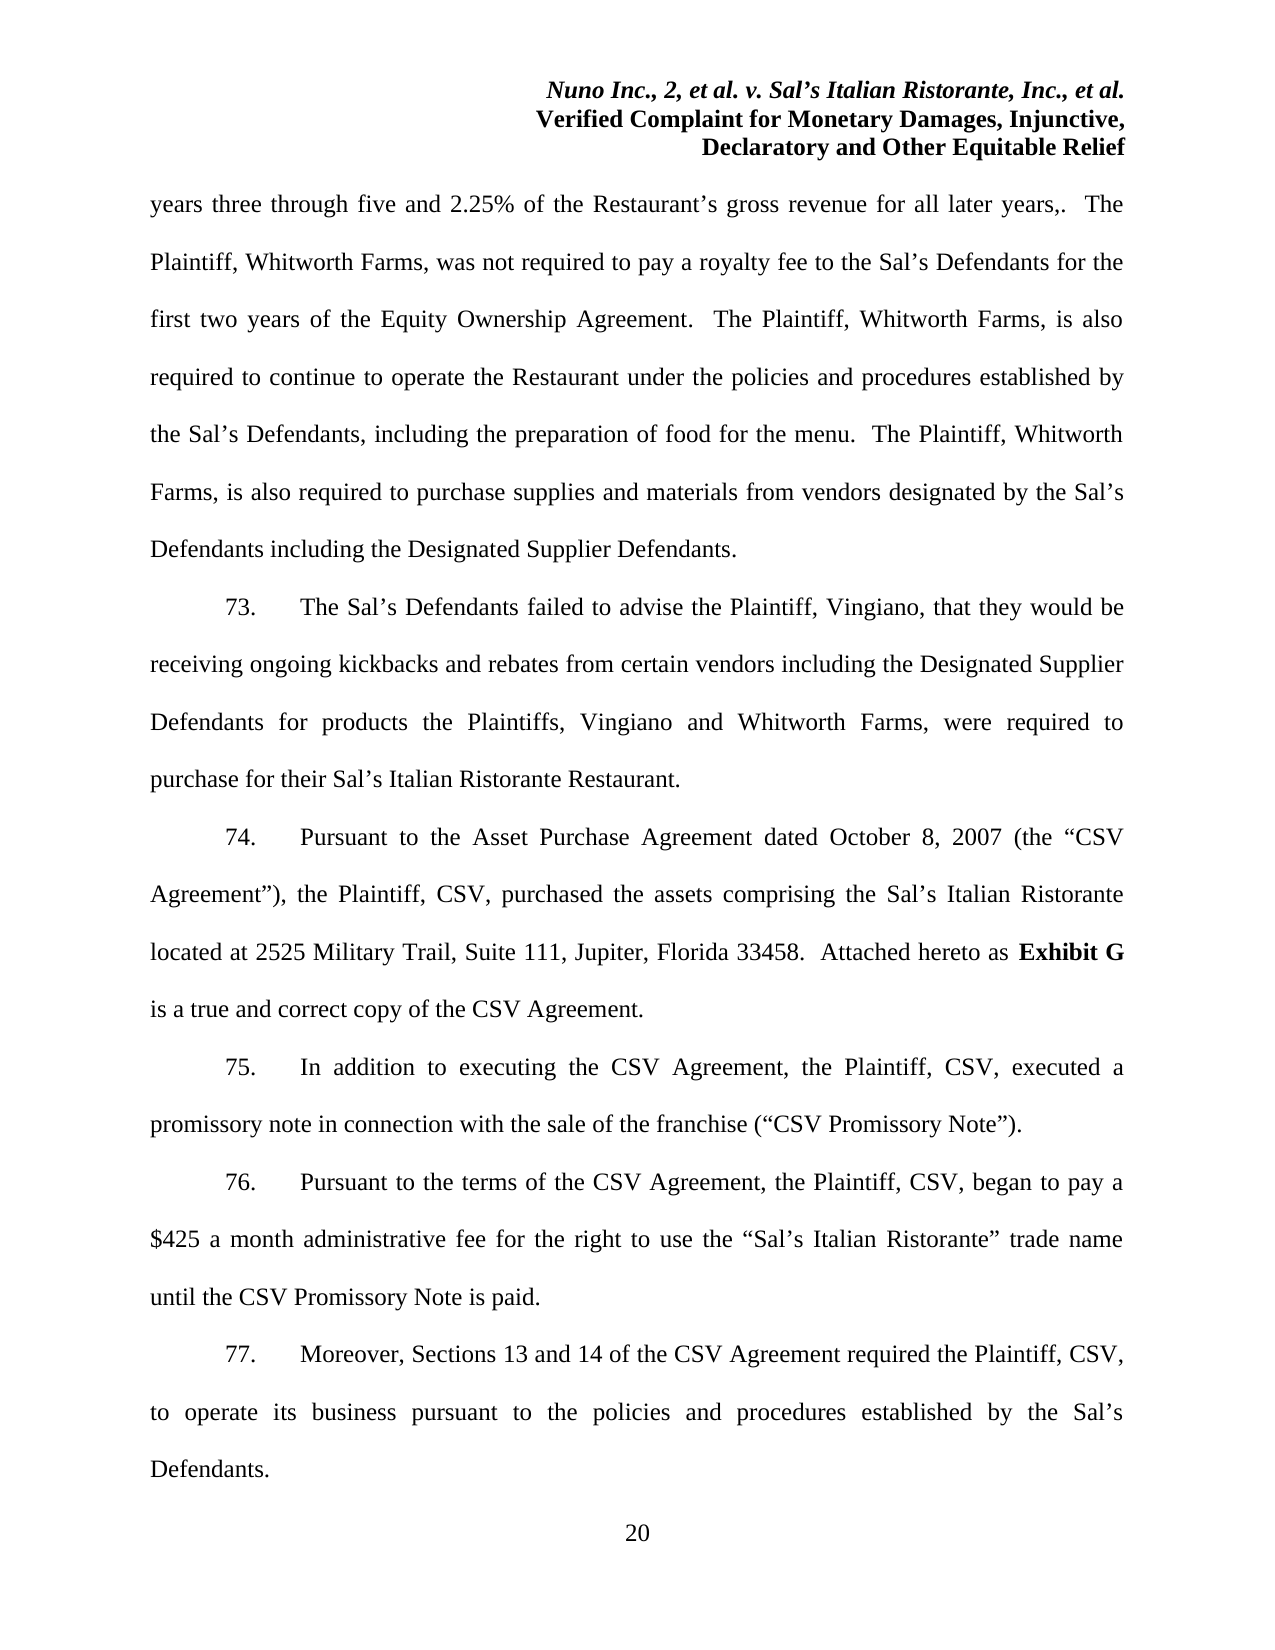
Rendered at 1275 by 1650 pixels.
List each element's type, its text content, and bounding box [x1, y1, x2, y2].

list In addition to executing the CSV Agreement, the Plaintiff, CSV, executed a promissory note in connection with the sale of the franchise (“CSV Promissory Note”). [150, 1052, 1125, 1138]
list Pursuant to the Asset Purchase Agreement dated October 8, 2007 (the “CSV Agreement”), the Plaintiff, CSV, purchased the assets comprising the Sal’s Italian Ristorante located at 2525 Military Trail, Suite 111, Jupiter, Florida 33458. Attached hereto as Exhibit G is a true and correct copy of the CSV Agreement. [150, 822, 1125, 1023]
list Pursuant to the terms of the CSV Agreement, the Plaintiff, CSV, began to pay a $425 a month administrative fee for the right to use the “Sal’s Italian Ristorante” trade name until the CSV Promissory Note is paid. [150, 1167, 1125, 1311]
list Moreover, Sections 13 and 14 of the CSV Agreement required the Plaintiff, CSV, to operate its business pursuant to the policies and procedures established by the Sal’s Defendants. [150, 1339, 1125, 1483]
list The Sal’s Defendants failed to advise the Plaintiff, Vingiano, that they would be receiving ongoing kickbacks and rebates from certain vendors including the Designated Supplier Defendants for products the Plaintiffs, Vingiano and Whitworth Farms, were required to purchase for their Sal’s Italian Ristorante Restaurant. [150, 592, 1125, 793]
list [150, 189, 1125, 563]
